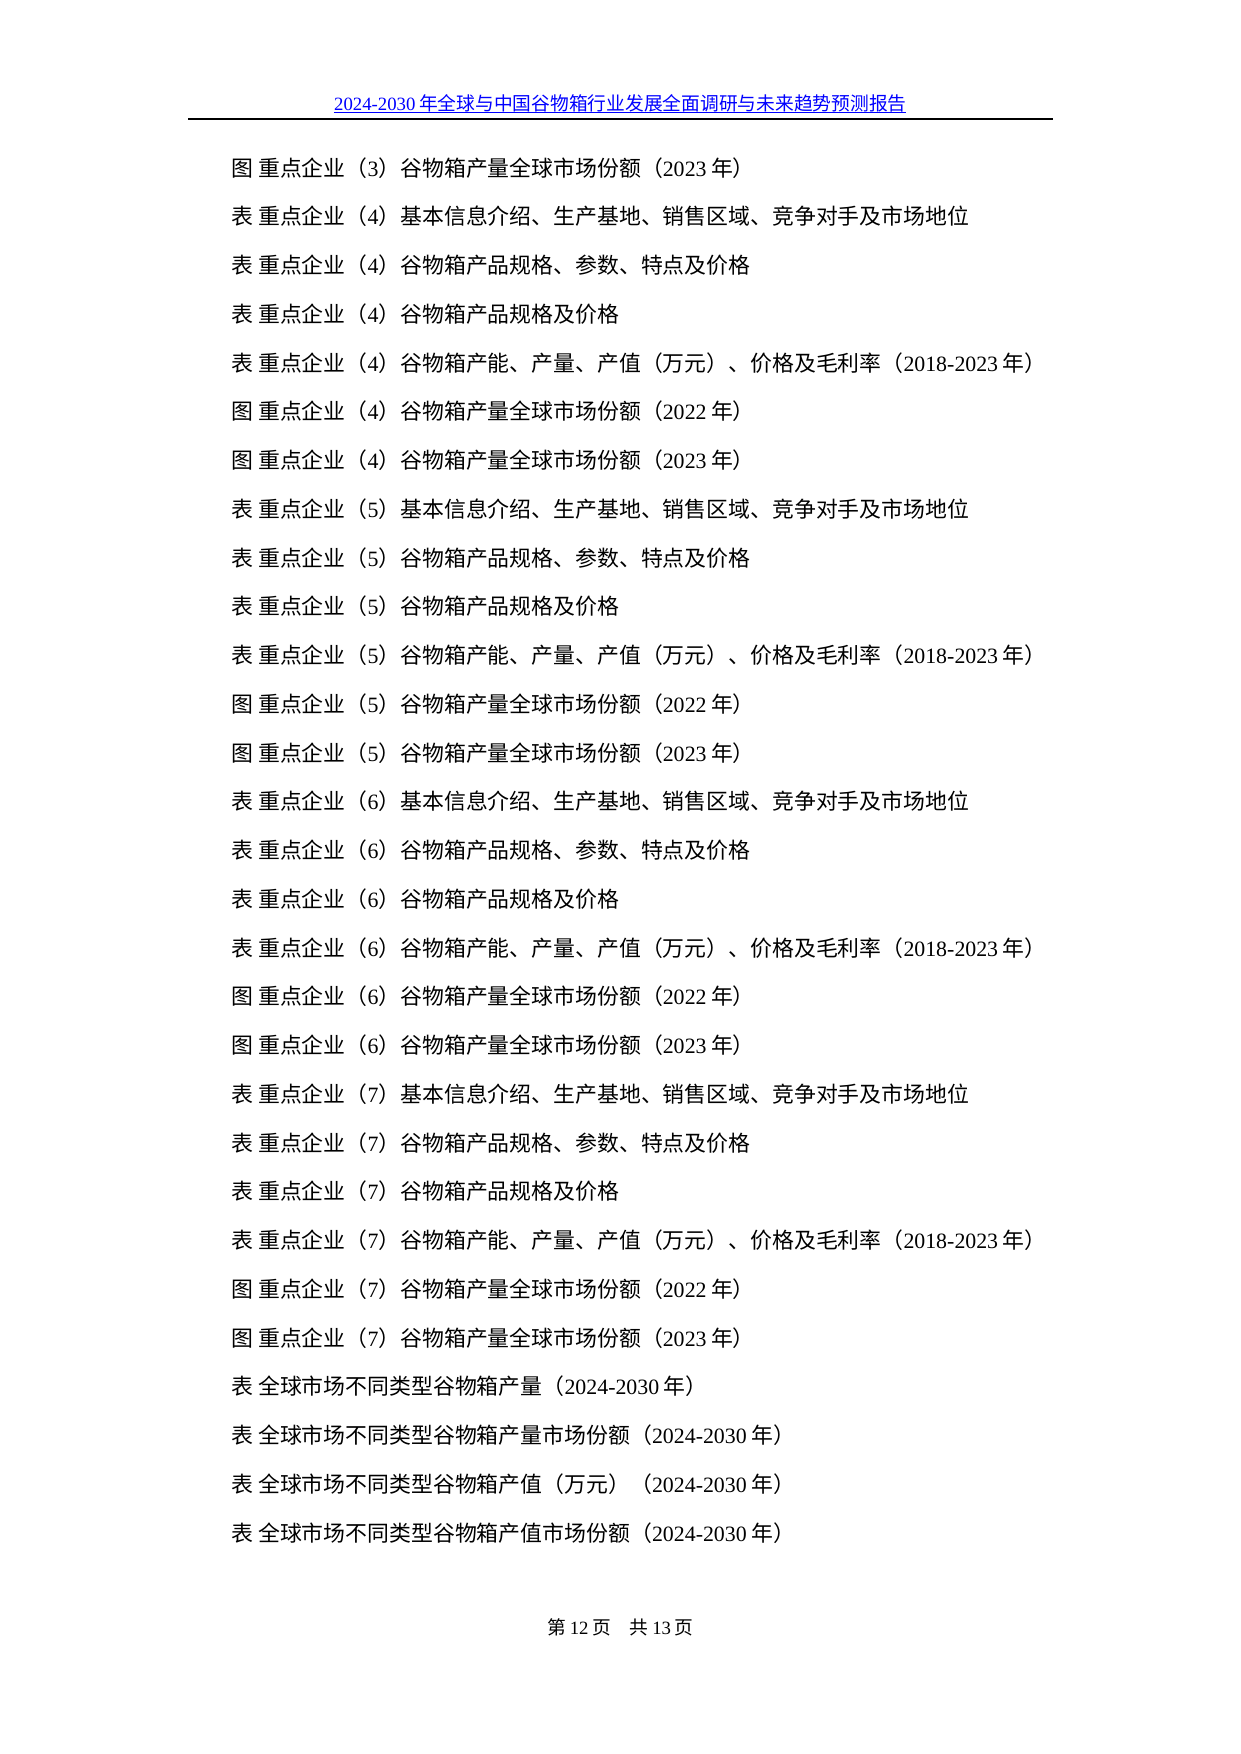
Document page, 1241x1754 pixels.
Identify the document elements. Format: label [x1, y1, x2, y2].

text [187, 150, 1053, 1548]
